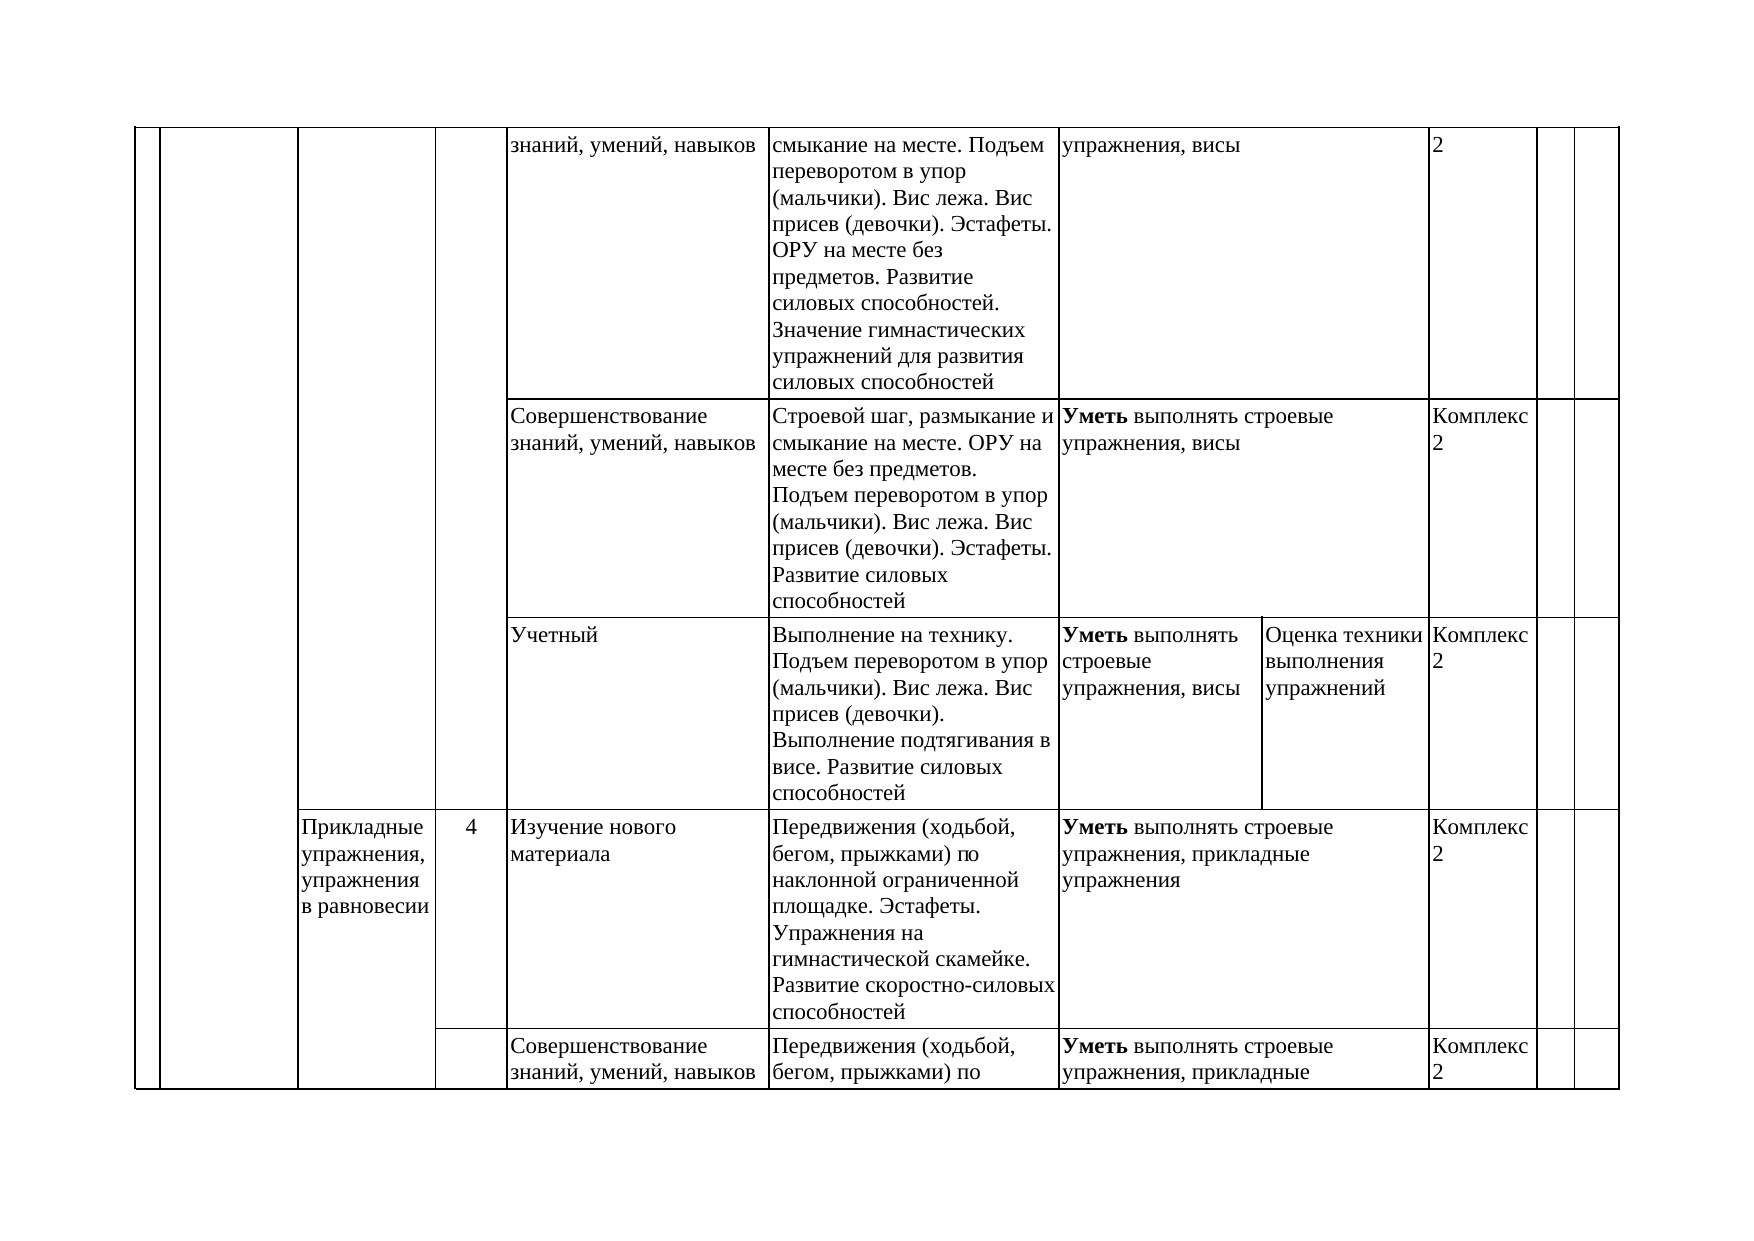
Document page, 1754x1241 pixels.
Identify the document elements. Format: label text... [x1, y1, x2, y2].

table_cell [299, 128, 435, 809]
table_cell Комплекс 2 [1430, 810, 1536, 1027]
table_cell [1060, 128, 1428, 398]
table_cell Комплекс 2 [1430, 400, 1536, 616]
table_cell [1575, 618, 1618, 809]
table_cell [161, 128, 297, 1088]
table_cell Учетный [508, 618, 768, 809]
table_cell [436, 1029, 506, 1088]
table_cell [136, 128, 159, 1088]
table_cell Комплекс 2 [1430, 1029, 1536, 1088]
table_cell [770, 128, 1058, 398]
table_cell [1538, 810, 1574, 1027]
table_cell Комплекс 2 [1430, 618, 1536, 809]
table_cell [1575, 128, 1618, 398]
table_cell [508, 128, 768, 398]
table_cell Уметь выполнять строевые упражнения, прикладные упражнения [1060, 810, 1428, 1027]
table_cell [1060, 1029, 1428, 1088]
table_cell Выполнение на технику. Подъем переворотом в упор (мальчики). Вис лежа. Вис присев (девочки). Выполнение подтягивания в висе. Развитие силовых способностей [770, 618, 1058, 809]
table_cell Прикладные упражнения, упражнения в равновесии [299, 810, 435, 1088]
table_cell Комплекс 2 [1430, 128, 1536, 398]
table_cell [436, 128, 506, 809]
table_cell [1538, 618, 1574, 809]
table_cell [1575, 1029, 1618, 1088]
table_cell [770, 1029, 1058, 1088]
table_cell Строевой шаг, размыкание и смыкание на месте. ОРУ на месте без предметов. Подъем переворотом в упор (мальчики). Вис лежа. Вис присев (девочки). Эстафеты. Развитие силовых способностей [770, 400, 1058, 616]
table_cell [1538, 400, 1574, 616]
table_cell Совершенствование знаний, умений, навыков [508, 400, 768, 616]
table_cell Уметь выполнять строевые упражнения, висы [1060, 618, 1261, 809]
table_cell [1538, 128, 1574, 398]
table_cell Оценка техники выполнения упражнений [1263, 618, 1428, 809]
table_cell Передвижения (ходьбой, бегом, прыжками) по наклонной ограниченной площадке. Эстафеты. Упражнения на гимнастической скамейке. Развитие скоростно-силовых способностей [770, 810, 1058, 1027]
table_cell Уметь выполнять строевые упражнения, висы [1060, 400, 1428, 616]
table_cell [1575, 400, 1618, 616]
table_cell [1575, 810, 1618, 1027]
table_cell 4 [436, 810, 506, 1027]
table_cell Изучение нового материала [508, 810, 768, 1027]
table_cell [1538, 1029, 1574, 1088]
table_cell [508, 1029, 768, 1088]
